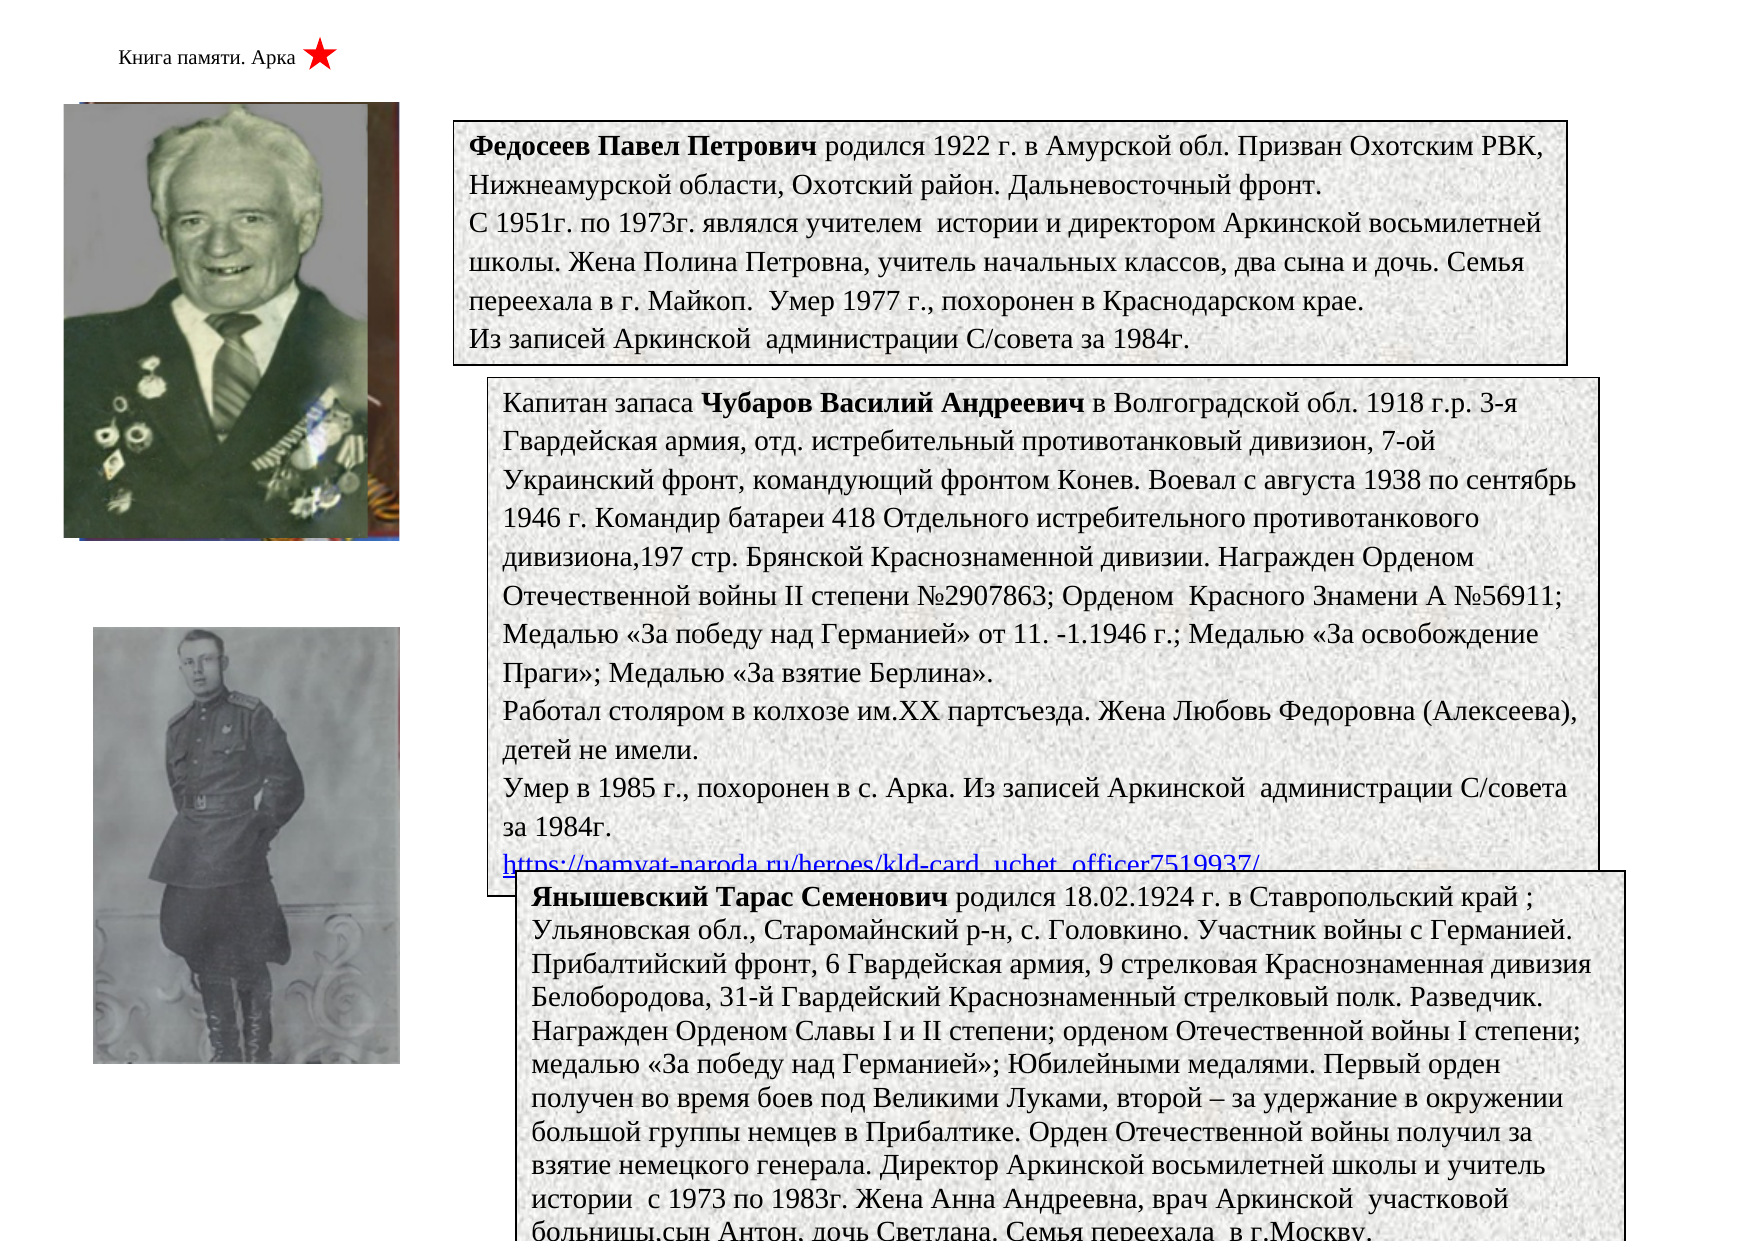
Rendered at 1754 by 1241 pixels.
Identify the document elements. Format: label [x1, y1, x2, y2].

picture [952, 1234, 958, 1241]
picture [1095, 1229, 1101, 1241]
picture [488, 378, 1598, 895]
picture [830, 1228, 837, 1240]
picture [517, 872, 1624, 1241]
picture [1124, 1229, 1130, 1240]
picture [454, 122, 1566, 364]
picture [839, 861, 846, 870]
picture [63, 102, 400, 541]
picture [1191, 1229, 1197, 1241]
picture [909, 861, 915, 870]
picture [734, 861, 740, 870]
picture [93, 627, 400, 1064]
picture [1274, 1226, 1281, 1241]
picture [1204, 1234, 1210, 1241]
picture [1026, 862, 1031, 870]
picture [564, 1229, 570, 1241]
picture [771, 1228, 778, 1240]
picture [803, 862, 808, 870]
picture [939, 1229, 945, 1241]
picture [1282, 1225, 1289, 1241]
picture [550, 1228, 557, 1240]
picture [720, 861, 727, 870]
picture [588, 862, 594, 870]
picture [815, 1229, 821, 1240]
picture [535, 1228, 542, 1240]
picture [684, 862, 689, 870]
picture [1075, 861, 1082, 870]
picture [724, 1224, 730, 1233]
picture [969, 861, 975, 870]
picture [538, 862, 544, 870]
picture [1177, 1234, 1183, 1241]
picture [1042, 1231, 1046, 1241]
picture [981, 1234, 987, 1241]
picture [616, 862, 621, 870]
picture [721, 1234, 732, 1241]
picture [1299, 1228, 1306, 1240]
